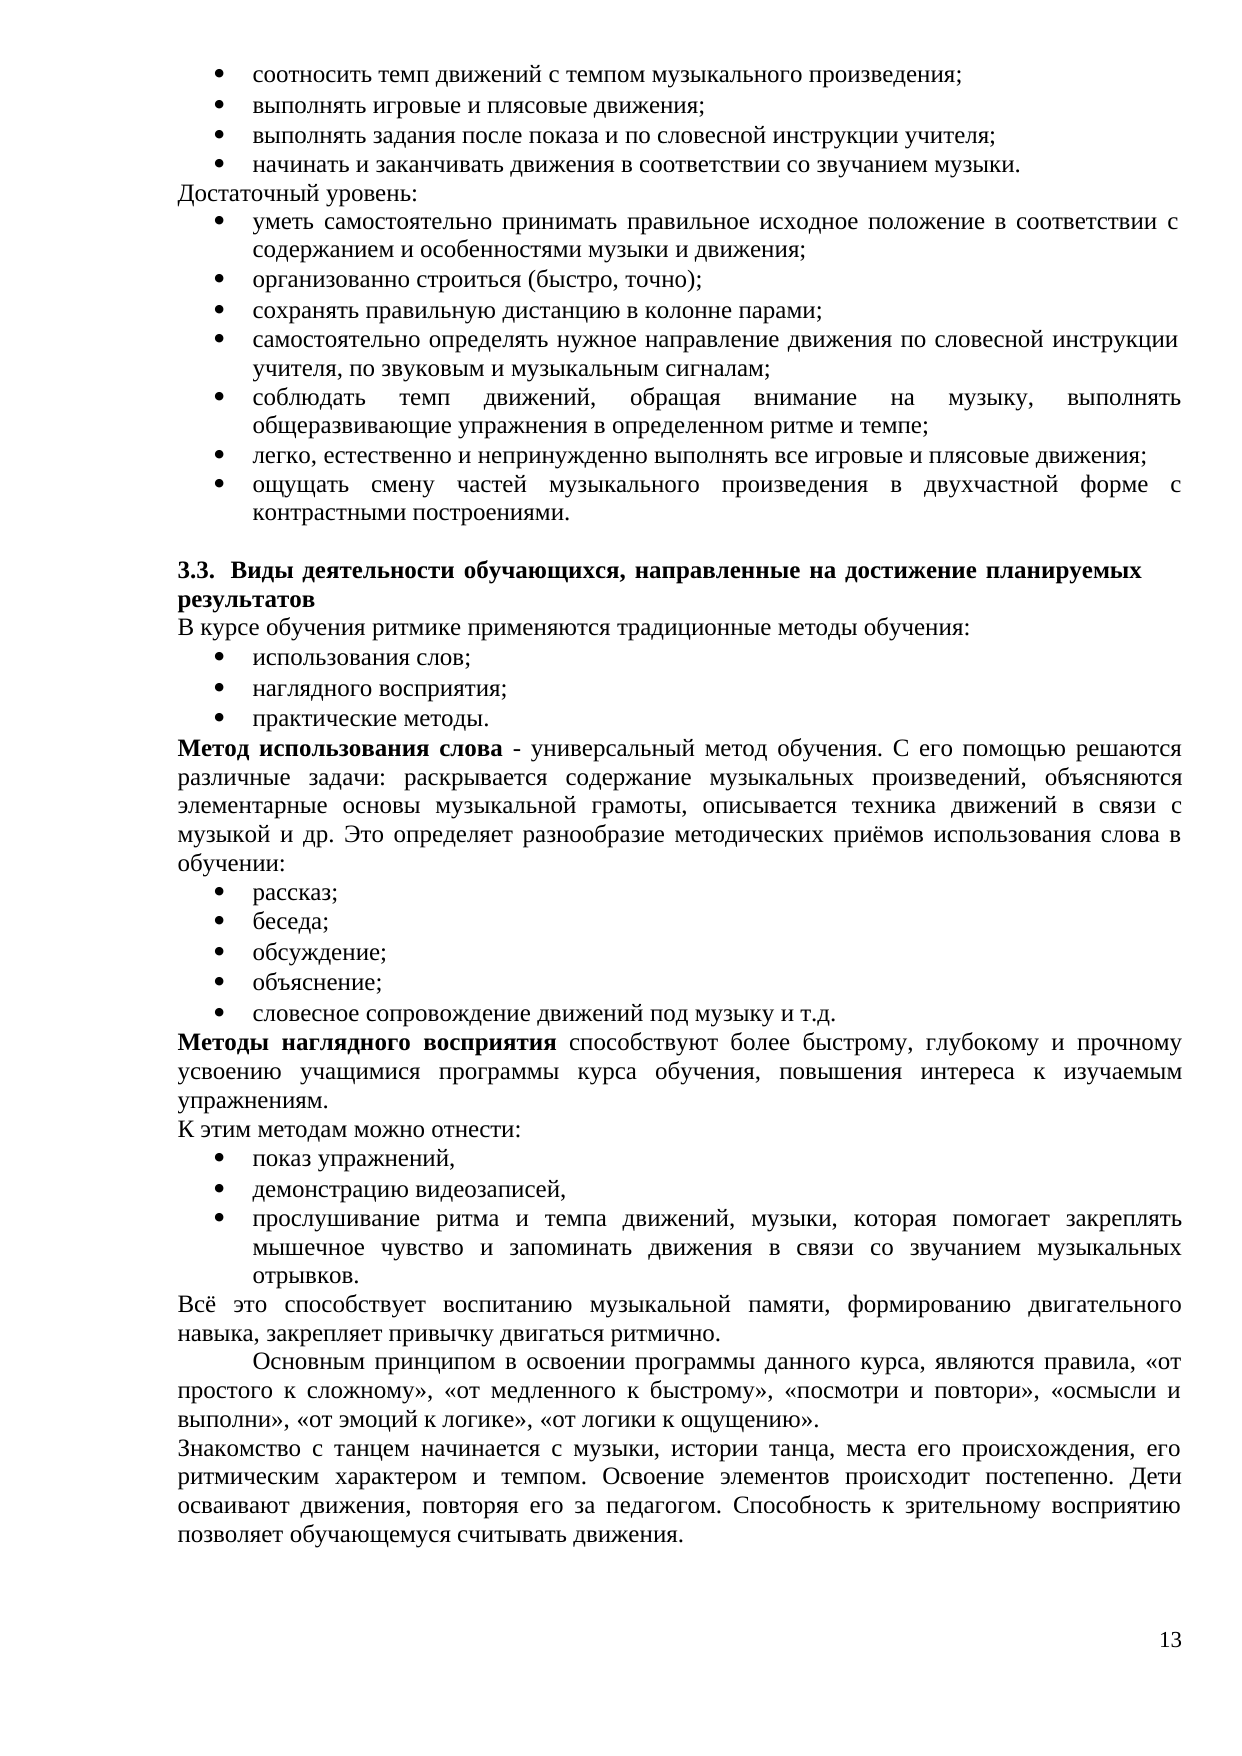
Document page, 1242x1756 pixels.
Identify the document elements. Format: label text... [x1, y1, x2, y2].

list беседа; [215, 905, 1210, 936]
text В курсе обучения ритмике применяются традиционные методы обучения: [177, 613, 1210, 641]
list наглядного восприятия; [215, 672, 1210, 702]
list соотносить темп движений с темпом музыкального произведения; [215, 58, 1210, 89]
subtitle Виды деятельности обучающихся, направленные на достижение планируемых результатов [177, 555, 1182, 613]
list объяснение; [215, 966, 1210, 997]
list практические методы. [215, 702, 1210, 733]
list сохранять правильную дистанцию в колонне парами; [215, 294, 1210, 324]
list самостоятельно определять нужное направление движения по словесной инструкции учителя, по звуковым и музыкальным сигналам; [215, 324, 1182, 382]
list словесное сопровождение движений под музыку и т.д. [215, 997, 1210, 1027]
text Методы наглядного восприятия способствуют более быстрому, глубокому и прочному усвоению учащимися программы курса обучения, повышения интереса к изучаемым упражнениям. [177, 1027, 1183, 1114]
text К этим методам можно отнести: [177, 1114, 1210, 1142]
list организованно строиться (быстро, точно); [215, 263, 1210, 294]
list соблюдать темп движений, обращая внимание на музыку, выполнять общеразвивающие упражнения в определенном ритме и темпе; [215, 382, 1183, 439]
text Знакомство с танцем начинается с музыки, истории танца, места его происхождения, его ритмическим характером и темпом. Освоение элементов происходит постепенно. Дети осваивают движения, повторяя его за педагогом. Способность к зрительному восприятию позволяет обучающемуся считывать движения. [177, 1433, 1182, 1548]
list легко, естественно и непринужденно выполнять все игровые и плясовые движения; [215, 439, 1210, 469]
list использования слов; [215, 641, 1210, 672]
list выполнять игровые и плясовые движения; [215, 89, 1210, 119]
text Основным принципом в освоении программы данного курса, являются правила, «от простого к сложному», «от медленного к быстрому», «посмотри и повтори», «осмысли и выполни», «от эмоций к логике», «от логики к ощущению». [177, 1346, 1182, 1433]
list выполнять задания после показа и по словесной инструкции учителя; [215, 119, 1210, 150]
list ощущать смену частей музыкального произведения в двухчастной форме с контрастными построениями. [215, 470, 1182, 526]
text Метод использования слова - универсальный метод обучения. С его помощью решаются различные задачи: раскрывается содержание музыкальных произведений, объясняются элементарные основы музыкальной грамоты, описывается техника движений в связи с музыкой и др. Это определяет разнообразие методических приёмов использования слова в обучении: [177, 733, 1182, 877]
list начинать и заканчивать движения в соответствии со звучанием музыки. Достаточный уровень: [177, 150, 1022, 206]
list показ упражнений, [215, 1142, 1210, 1173]
text Всё это способствует воспитанию музыкальной памяти, формированию двигательного навыка, закрепляет привычку двигаться ритмично. [177, 1289, 1182, 1346]
list обсуждение; [215, 936, 1210, 966]
list демонстрацию видеозаписей, [215, 1173, 1210, 1203]
list прослушивание ритма и темпа движений, музыки, которая помогает закреплять мышечное чувство и запоминать движения в связи со звучанием музыкальных отрывков. [215, 1204, 1182, 1288]
list уметь самостоятельно принимать правильное исходное положение в соответствии с содержанием и особенностями музыки и движения; [215, 207, 1182, 263]
list рассказ; [215, 877, 1210, 905]
